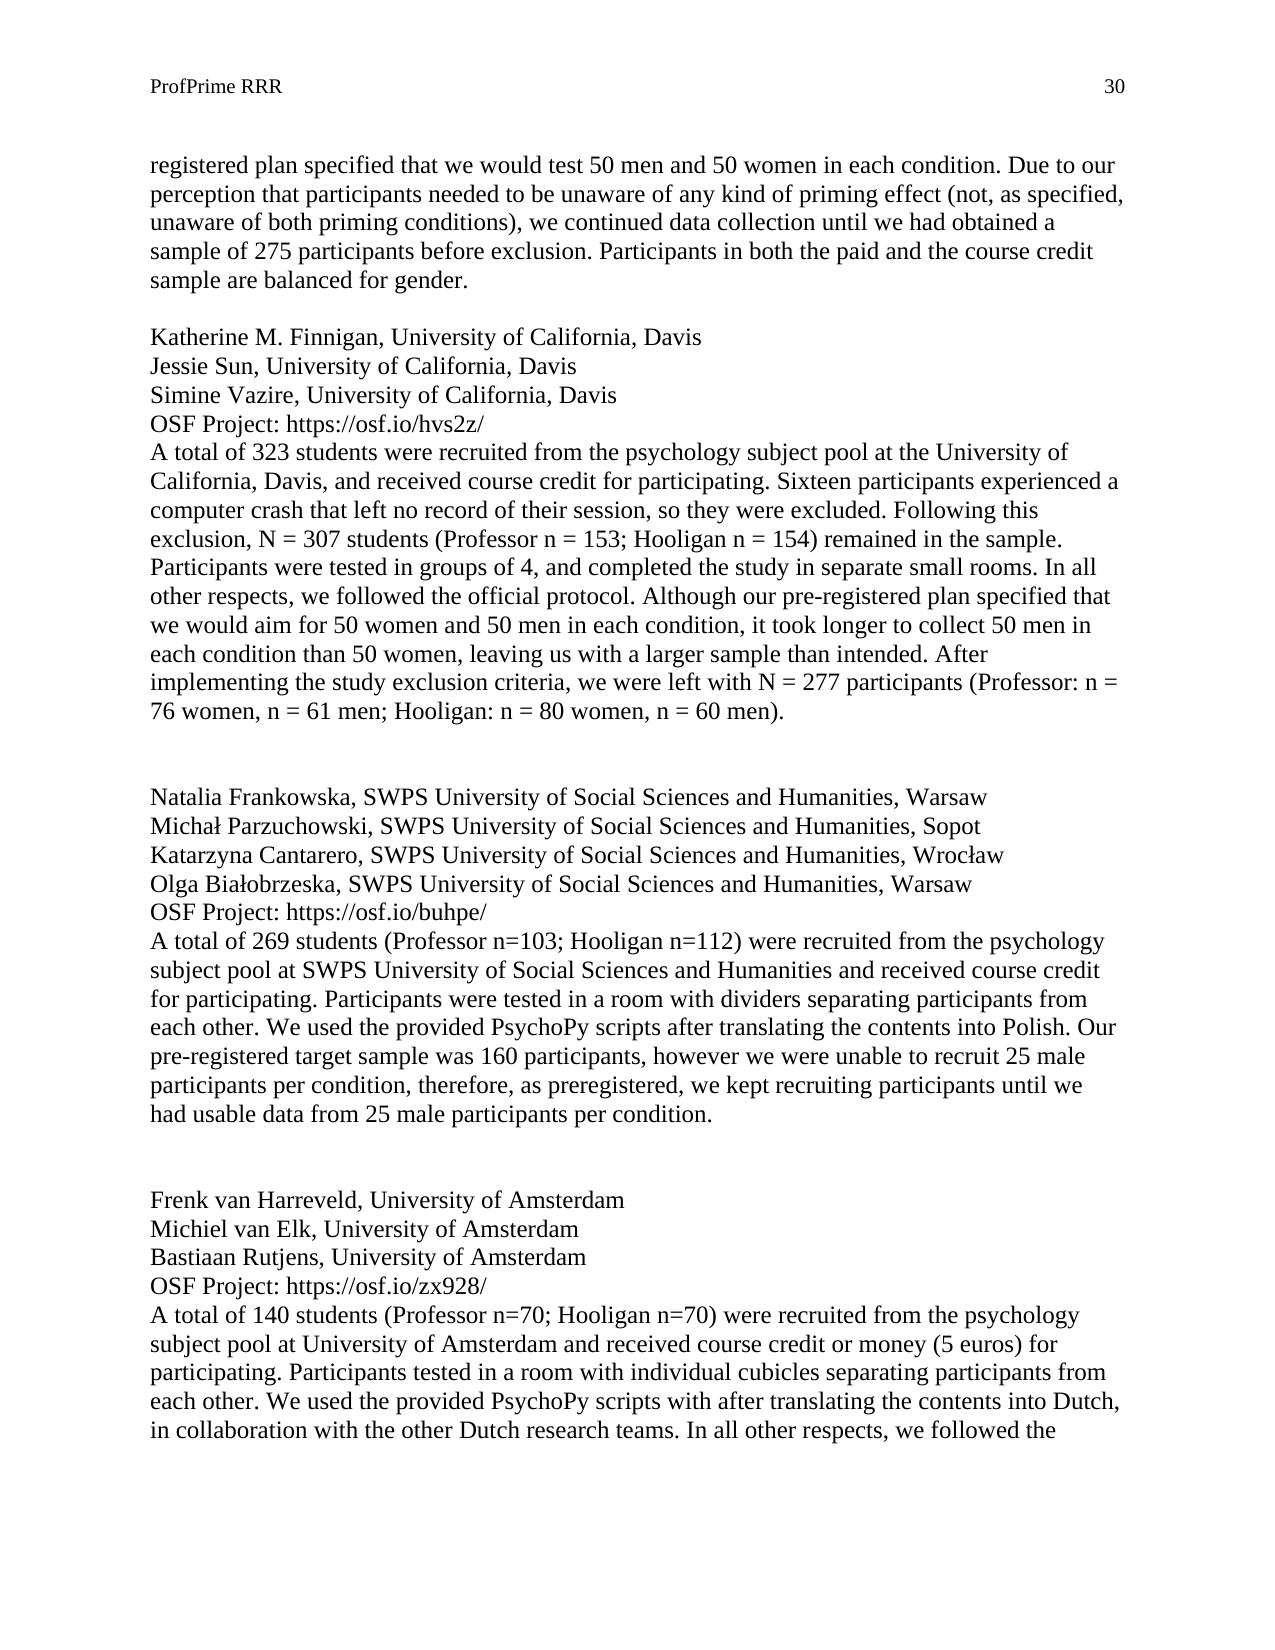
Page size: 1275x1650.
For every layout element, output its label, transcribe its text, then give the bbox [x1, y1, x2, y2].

text Simine Vazire, University of California, Davis [150, 380, 1125, 409]
text Michał Parzuchowski, SWPS University of Social Sciences and Humanities, Sopot [150, 811, 1125, 840]
text A total of 323 students were recruited from the psychology subject pool at the University of California, Davis, and received course credit for participating. Sixteen participants experienced a computer crash that left no record of their session, so they were excluded. Following this exclusion, N = 307 students (Professor n = 153; Hooligan n = 154) remained in the sample. Participants were tested in groups of 4, and completed the study in separate small rooms. In all other respects, we followed the official protocol. Although our pre-registered plan specified that we would aim for 50 women and 50 men in each condition, it took longer to collect 50 men in each condition than 50 women, leaving us with a larger sample than intended. After implementing the study exclusion criteria, we were left with N = 277 participants (Professor: n = 76 women, n = 61 men; Hooligan: n = 80 women, n = 60 men). [150, 437, 1125, 725]
text Olga Białobrzeska, SWPS University of Social Sciences and Humanities, Warsaw [150, 869, 1125, 897]
text Bastiaan Rutjens, University of Amsterdam [150, 1242, 1125, 1271]
text Michiel van Elk, University of Amsterdam [150, 1214, 1125, 1242]
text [150, 1300, 1125, 1444]
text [150, 150, 1125, 294]
text OSF Project: https://osf.io/buhpe/ [150, 897, 1125, 926]
text Jessie Sun, University of California, Davis [150, 351, 1125, 380]
text Katherine M. Finnigan, University of California, Davis [150, 322, 1125, 351]
text Frenk van Harreveld, University of Amsterdam [150, 1185, 1125, 1214]
text OSF Project: https://osf.io/hvs2z/ [150, 409, 1125, 437]
text A total of 269 students (Professor n=103; Hooligan n=112) were recruited from the psychology subject pool at SWPS University of Social Sciences and Humanities and received course credit for participating. Participants were tested in a room with dividers separating participants from each other. We used the provided PsychoPy scripts after translating the contents into Polish. Our pre-registered target sample was 160 participants, however we were unable to recruit 25 male participants per condition, therefore, as preregistered, we kept recruiting participants until we had usable data from 25 male participants per condition. [150, 926, 1125, 1127]
text Natalia Frankowska, SWPS University of Social Sciences and Humanities, Warsaw [150, 782, 1125, 811]
text OSF Project: https://osf.io/zx928/ [150, 1271, 1125, 1300]
text Katarzyna Cantarero, SWPS University of Social Sciences and Humanities, Wrocław [150, 840, 1125, 869]
